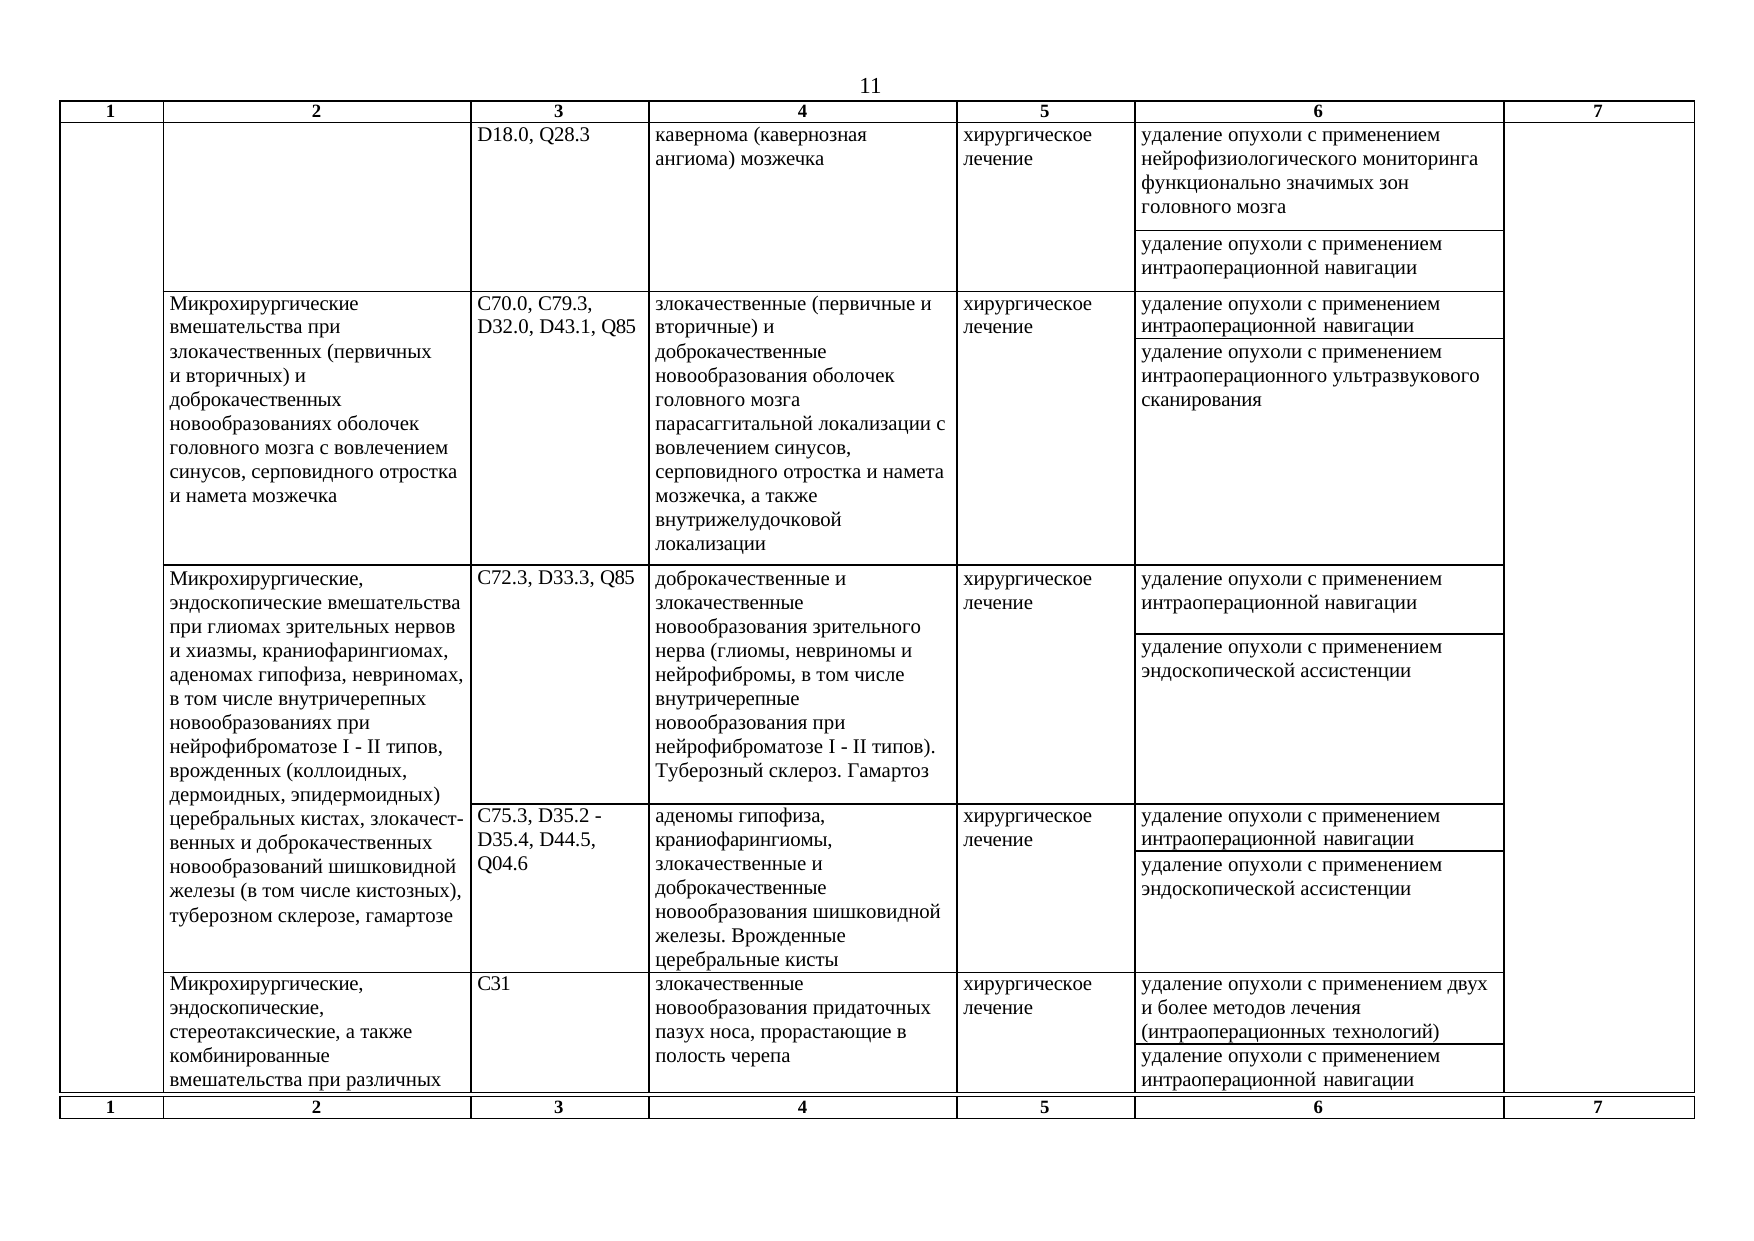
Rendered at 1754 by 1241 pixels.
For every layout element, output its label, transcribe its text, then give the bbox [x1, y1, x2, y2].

table_header 5 [958, 102, 1134, 122]
table_header 1 [61, 102, 163, 122]
table_cell удаление опухоли с применением интраоперационной навигации [1136, 805, 1503, 850]
table_cell хирургическое лечение [958, 566, 1134, 803]
table_cell Микрохирургические, эндоскопические вмешательства при глиомах зрительных нервов и хиазмы, краниофарингиомах, аденомах гипофиза, невриномах, в том числе внутричерепных новообразованиях при нейрофиброматозе I - II типов, врожденных (коллоидных, дермоидных, эпидермоидных) церебральных кистах, злокачест- венных и доброкачественных новообразований шишковидной железы (в том числе кистозных), туберозном склерозе, гамартозе [164, 566, 470, 971]
table_cell хирургическое лечение [958, 805, 1134, 971]
table_cell удаление опухоли с применением интраоперационной навигации [1136, 1045, 1503, 1092]
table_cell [1136, 973, 1503, 1043]
table_cell злокачественные новообразования придаточных пазух носа, прорастающие в полость черепа [650, 973, 956, 1092]
table_header 1 [61, 1097, 163, 1117]
table_cell удаление опухоли с применением эндоскопической ассистенции [1136, 852, 1503, 971]
table_header 6 [1136, 1097, 1503, 1117]
table_header 7 [1505, 1097, 1694, 1117]
table_header 3 [472, 1097, 648, 1117]
table_cell [1505, 123, 1694, 1092]
table_cell удаление опухоли с применением интраоперационного ультразвукового сканирования [1136, 339, 1503, 564]
table_cell хирургическое лечение [958, 973, 1134, 1092]
table_cell доброкачественные и злокачественные новообразования зрительного нерва (глиомы, невриномы и нейрофибромы, в том числе внутричерепные новообразования при нейрофиброматозе I - II типов). Туберозный склероз. Гамартоз [650, 566, 956, 803]
table_cell хирургическое лечение [958, 123, 1134, 291]
table_cell удаление опухоли с применением нейрофизиологического мониторинга функционально значимых зон головного мозга [1136, 123, 1503, 230]
table_cell удаление опухоли с применением интраоперационной навигации [1136, 566, 1503, 633]
table_cell хирургическое лечение [958, 292, 1134, 564]
table_cell удаление опухоли с применением эндоскопической ассистенции [1136, 635, 1503, 803]
table_cell кавернома (кавернозная ангиома) мозжечка [650, 123, 956, 291]
table_header 4 [650, 102, 956, 122]
table_cell C72.3, D33.3, Q85 [472, 566, 648, 803]
table_cell D18.0, Q28.3 [472, 123, 648, 291]
table_cell Микрохирургические вмешательства при злокачественных (первичных и вторичных) и доброкачественных новообразованиях оболочек головного мозга с вовлечением синусов, серповидного отростка и намета мозжечка [164, 292, 470, 564]
table_header 4 [650, 1097, 956, 1117]
table_header 6 [1136, 102, 1503, 122]
table_header 3 [472, 102, 648, 122]
table_cell [61, 123, 163, 1092]
table_header 5 [958, 1097, 1134, 1117]
table_header 2 [164, 1097, 470, 1117]
table_cell злокачественные (первичные и вторичные) и доброкачественные новообразования оболочек головного мозга парасаггитальной локализации с вовлечением синусов, серповидного отростка и намета мозжечка, а также внутрижелудочковой локализации [650, 292, 956, 564]
table_cell C70.0, C79.3, D32.0, D43.1, Q85 [472, 292, 648, 564]
table_cell удаление опухоли с применением интраоперационной навигации [1136, 292, 1503, 337]
table_cell Микрохирургические, эндоскопические, стереотаксические, а также комбинированные вмешательства при различных [164, 973, 470, 1092]
table_header 7 [1505, 102, 1694, 122]
table_cell удаление опухоли с применением интраоперационной навигации [1136, 231, 1503, 291]
table_cell C75.3, D35.2 - D35.4, D44.5, Q04.6 [472, 805, 648, 971]
table_cell [164, 123, 470, 291]
table_cell C31 [472, 973, 648, 1092]
table_header 2 [164, 102, 470, 122]
table_cell аденомы гипофиза, краниофарингиомы, злокачественные и доброкачественные новообразования шишковидной железы. Врожденные церебральные кисты [650, 805, 956, 971]
